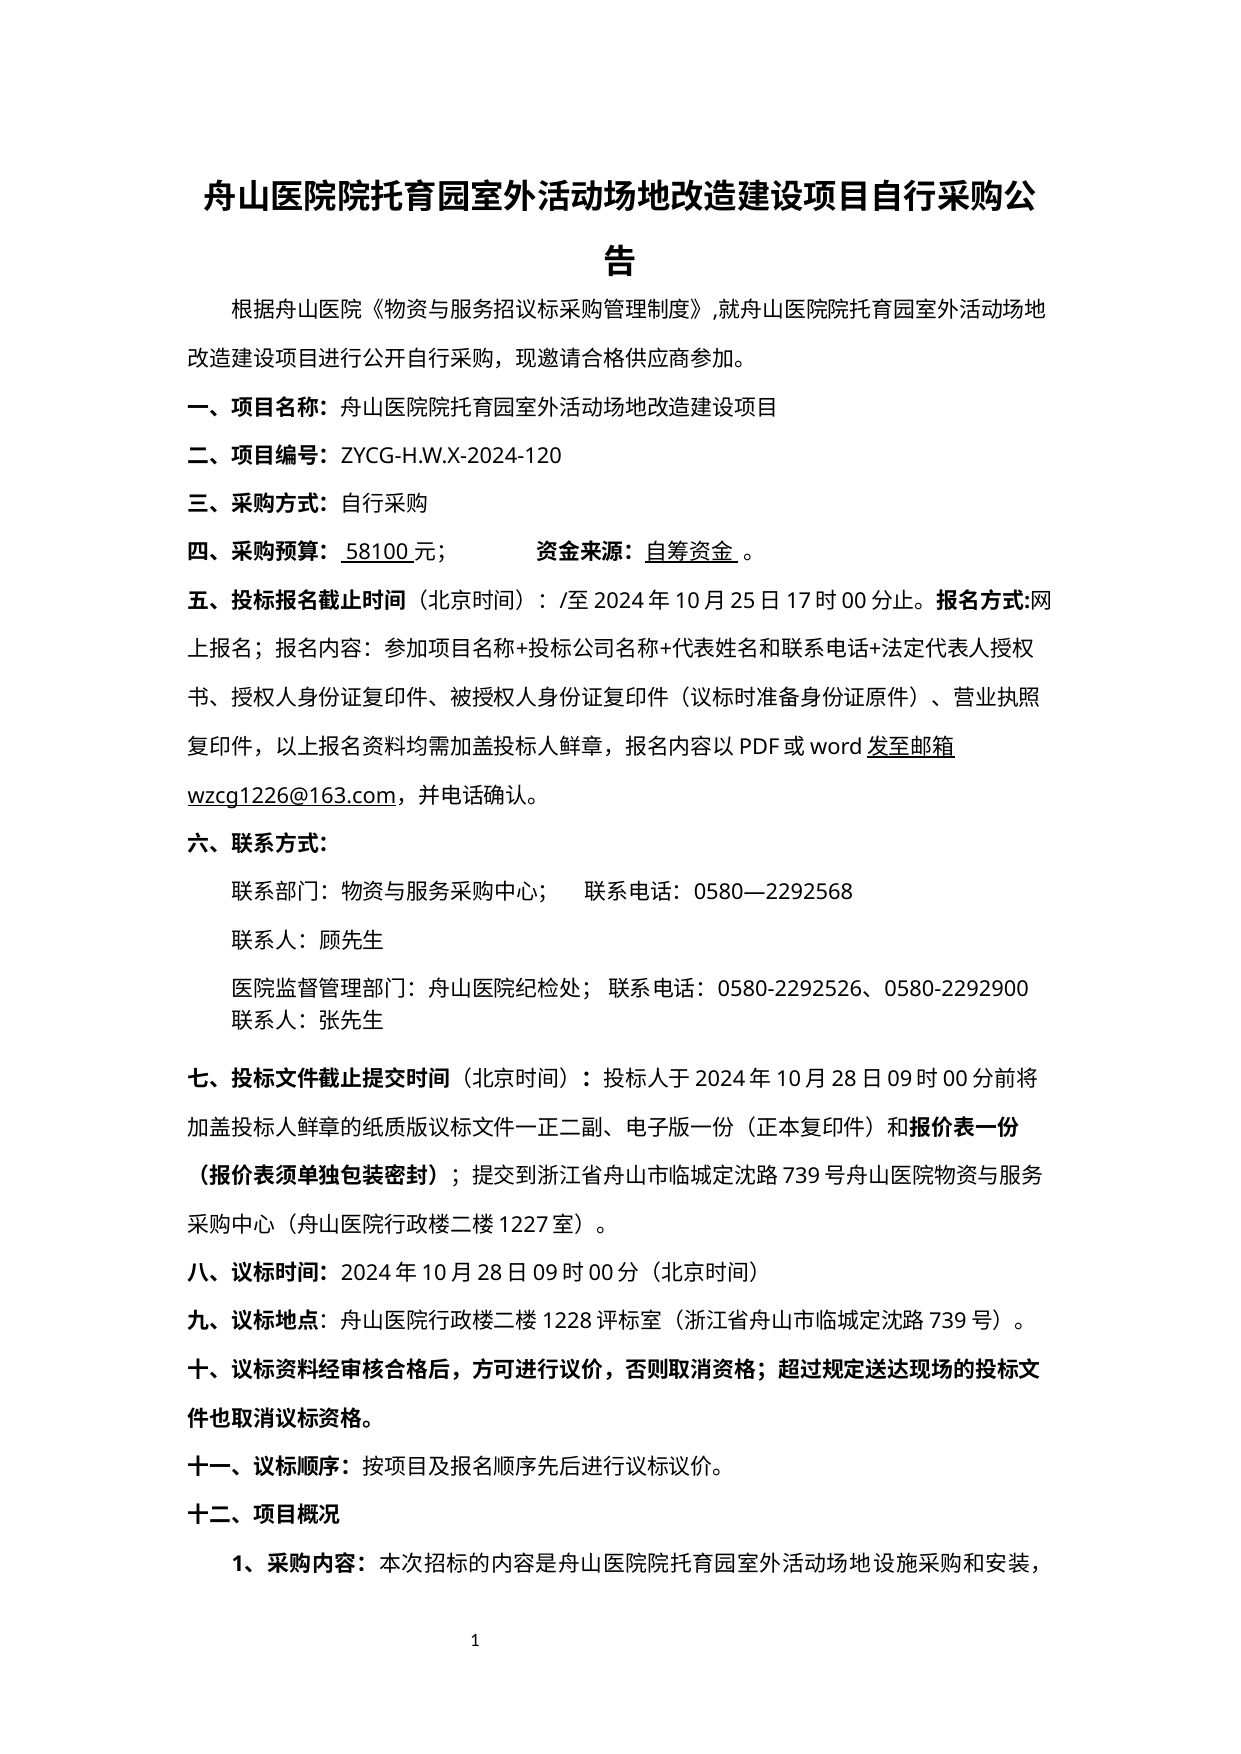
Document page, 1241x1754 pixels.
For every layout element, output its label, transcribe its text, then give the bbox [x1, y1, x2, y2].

text 二、项目编号：ZYCG-H.W.X-2024-120 [187, 437, 1053, 470]
text 四、采购预算： 58100 元； 资金来源：自筹资金 。 [187, 534, 1053, 567]
text 九、议标地点：舟山医院行政楼二楼1228评标室（浙江省舟山市临城定沈路739号）。 [187, 1303, 1053, 1336]
text 联系人：顾先生 [187, 922, 1053, 955]
text 根据舟山医院《物资与服务招议标采购管理制度》,就舟山医院院托育园室外活动场地改造建设项目进行公开自行采购，现邀请合格供应商参加。 [187, 292, 1053, 373]
text 五、投标报名截止时间（北京时间）：/至2024年10月25日17时00分止。报名方式:网上报名；报名内容：参加项目名称+投标公司名称+代表姓名和联系电话+法定代表人授权书、授权人身份证复印件、被授权人身份证复印件（议标时准备身份证原件）、营业执照复印件，以上报名资料均需加盖投标人鲜章，报名内容以PDF或word发至邮箱wzcg1226@163.com，并电话确认。 [187, 582, 1053, 810]
text 联系人：张先生 [187, 1002, 1053, 1035]
text 三、采购方式：自行采购 [187, 486, 1053, 518]
text 十一、议标顺序：按项目及报名顺序先后进行议标议价。 [187, 1449, 1053, 1481]
text 七、投标文件截止提交时间（北京时间）：投标人于2024年10月28日09时00分前将加盖投标人鲜章的纸质版议标文件一正二副、电子版一份（正本复印件）和报价表一份（报价表须单独包装密封）；提交到浙江省舟山市临城定沈路739号舟山医院物资与服务采购中心（舟山医院行政楼二楼1227室）。 [187, 1060, 1053, 1239]
text 六、联系方式： [187, 826, 1053, 858]
text 舟山医院院托育园室外活动场地改造建设项目自行采购公告 [187, 162, 1053, 292]
text 一、项目名称：舟山医院院托育园室外活动场地改造建设项目 [187, 389, 1053, 422]
text 联系部门：物资与服务采购中心； 联系电话：0580—2292568 [187, 874, 1053, 907]
text 十二、项目概况 [187, 1497, 1053, 1529]
text 十、议标资料经审核合格后，方可进行议价，否则取消资格；超过规定送达现场的投标文件也取消议标资格。 [187, 1352, 1053, 1433]
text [187, 1545, 1053, 1578]
text 医院监督管理部门：舟山医院纪检处； 联系电话：0580-2292526、0580-2292900 [884, 971, 1053, 1002]
text 八、议标时间：2024年10月28日09时00分（北京时间） [187, 1255, 1053, 1287]
text 医院监督管理部门：舟山医院纪检处； 联系电话：0580-2292526、0580-2292900 [187, 971, 862, 1002]
